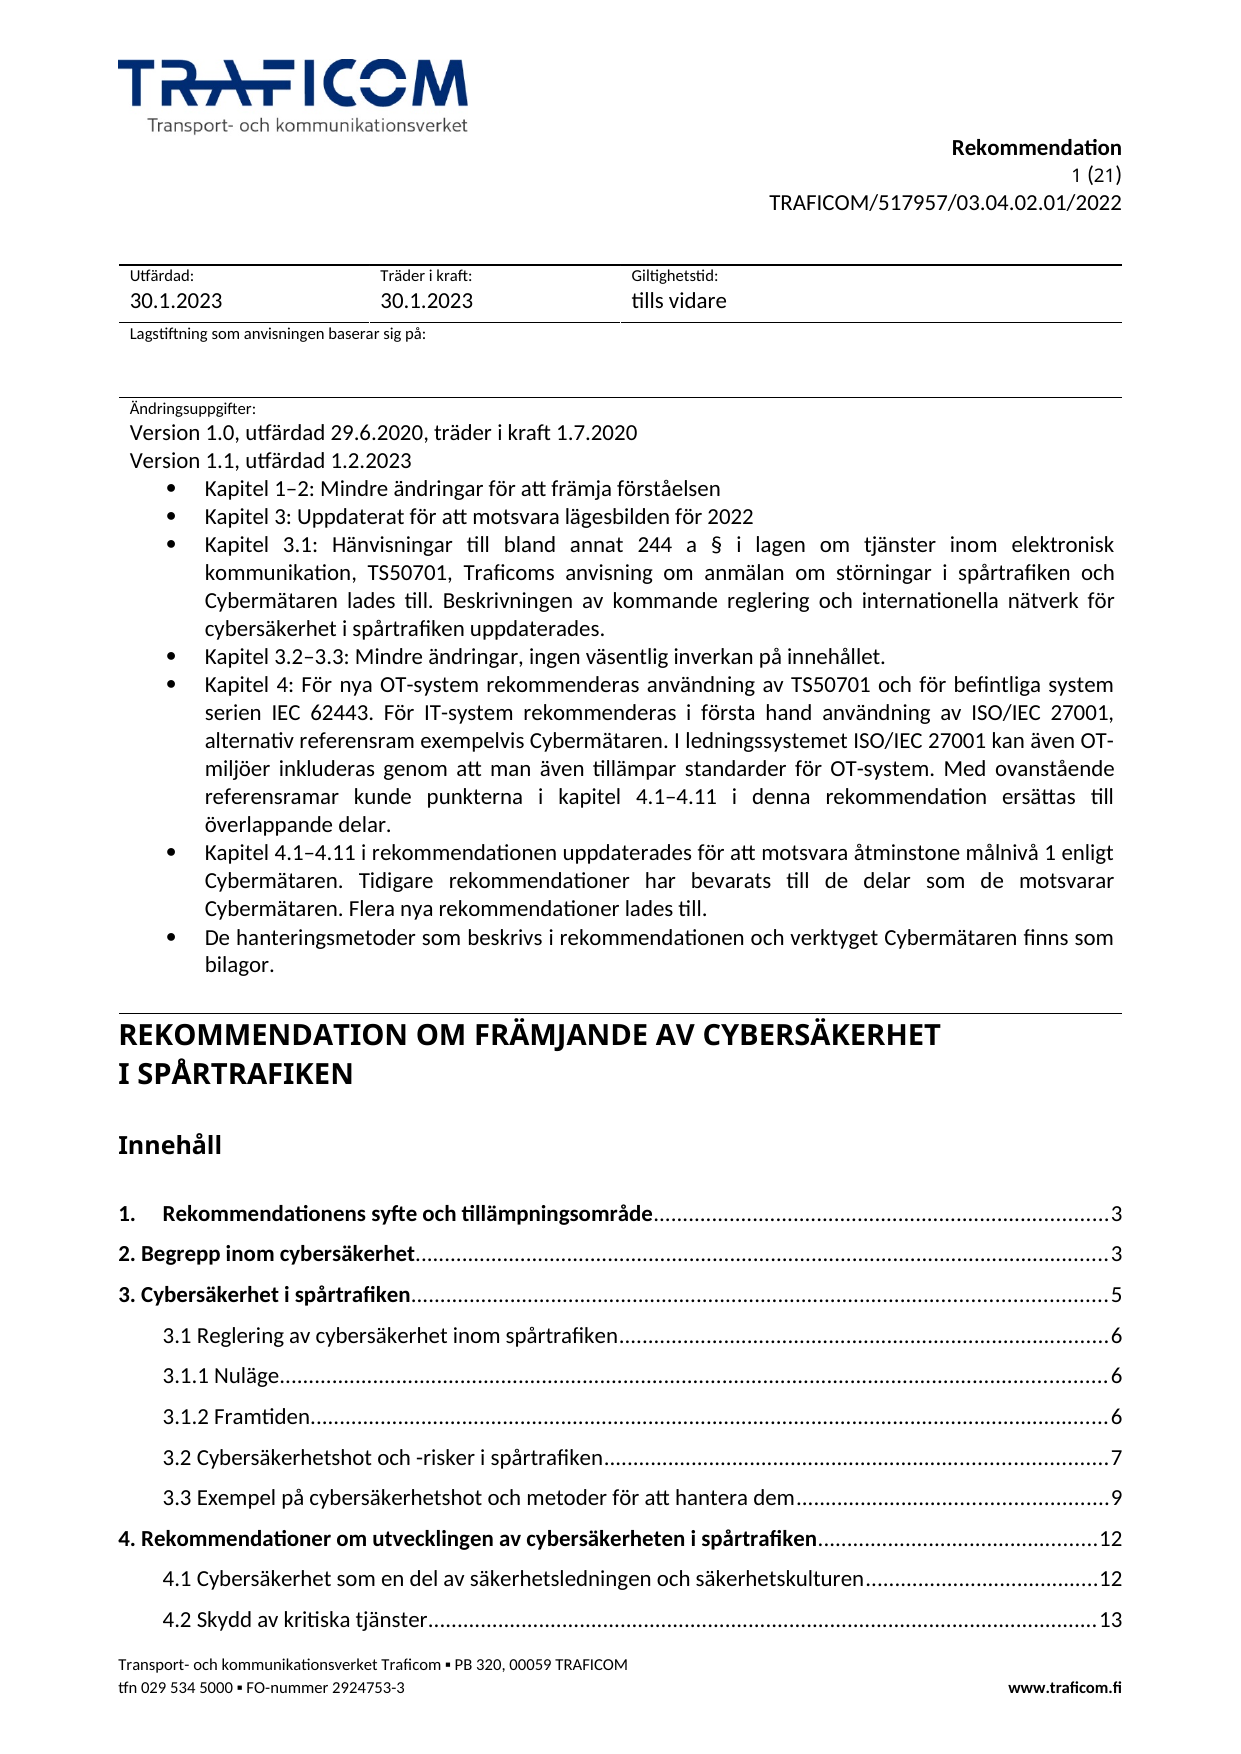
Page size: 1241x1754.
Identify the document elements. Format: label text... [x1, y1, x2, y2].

table_header Giltighetstid: tills vidare [621, 266, 1122, 322]
table_cell Lagstiftning som anvisningen baserar sig på: [119, 323, 1122, 397]
picture [118, 59, 468, 136]
table_header Utfärdad: 30.1.2023 [119, 266, 369, 322]
table_header Träder i kraft: 30.1.2023 [370, 266, 620, 322]
text REKOMMENDATION OM FRÄMJANDE AV CYBERSÄKERHET I SPÅRTRAFIKEN Innehåll [118, 1014, 1122, 1161]
table_cell Ändringsuppgifter: Version 1.0, utfärdad 29.6.2020, träder i kraft 1.7.2020 Version 1.1, utfärdad 1.2.2023 Kapitel 1–2: Mindre ändringar för att främja förståelsen Kapitel 3: Uppdaterat för att motsvara lägesbilden för 2022 Kapitel 3.1: Hänvisningar till bland annat 244 a § i lagen om tjänster inom elektronisk kommunikation, TS50701, Traficoms anvisning om anmälan om störningar i spårtrafiken och Cybermätaren lades till. Beskrivningen av kommande reglering och internationella nätverk för cybersäkerhet i spårtrafiken uppdaterades. Kapitel 3.2–3.3: Mindre ändringar, ingen väsentlig inverkan på innehållet. Kapitel 4: För nya OT-system rekommenderas användning av TS50701 och för befintliga system serien IEC 62443. För IT-system rekommenderas i första hand användning av ISO/IEC 27001, alternativ referensram exempelvis Cybermätaren. I ledningssystemet ISO/IEC 27001 kan även OT-miljöer inkluderas genom att man även tillämpar standarder för OT-system. Med ovanstående referensramar kunde punkterna i kapitel 4.1–4.11 i denna rekommendation ersättas till överlappande delar. Kapitel 4.1–4.11 i rekommendationen uppdaterades för att motsvara åtminstone målnivå 1 enligt Cybermätaren. Tidigare rekommendationer har bevarats till de delar som de motsvarar Cybermätaren. Flera nya rekommendationer lades till. De hanteringsmetoder som beskrivs i rekommendationen och verktyget Cybermätaren finns som bilagor. [119, 398, 1122, 1013]
